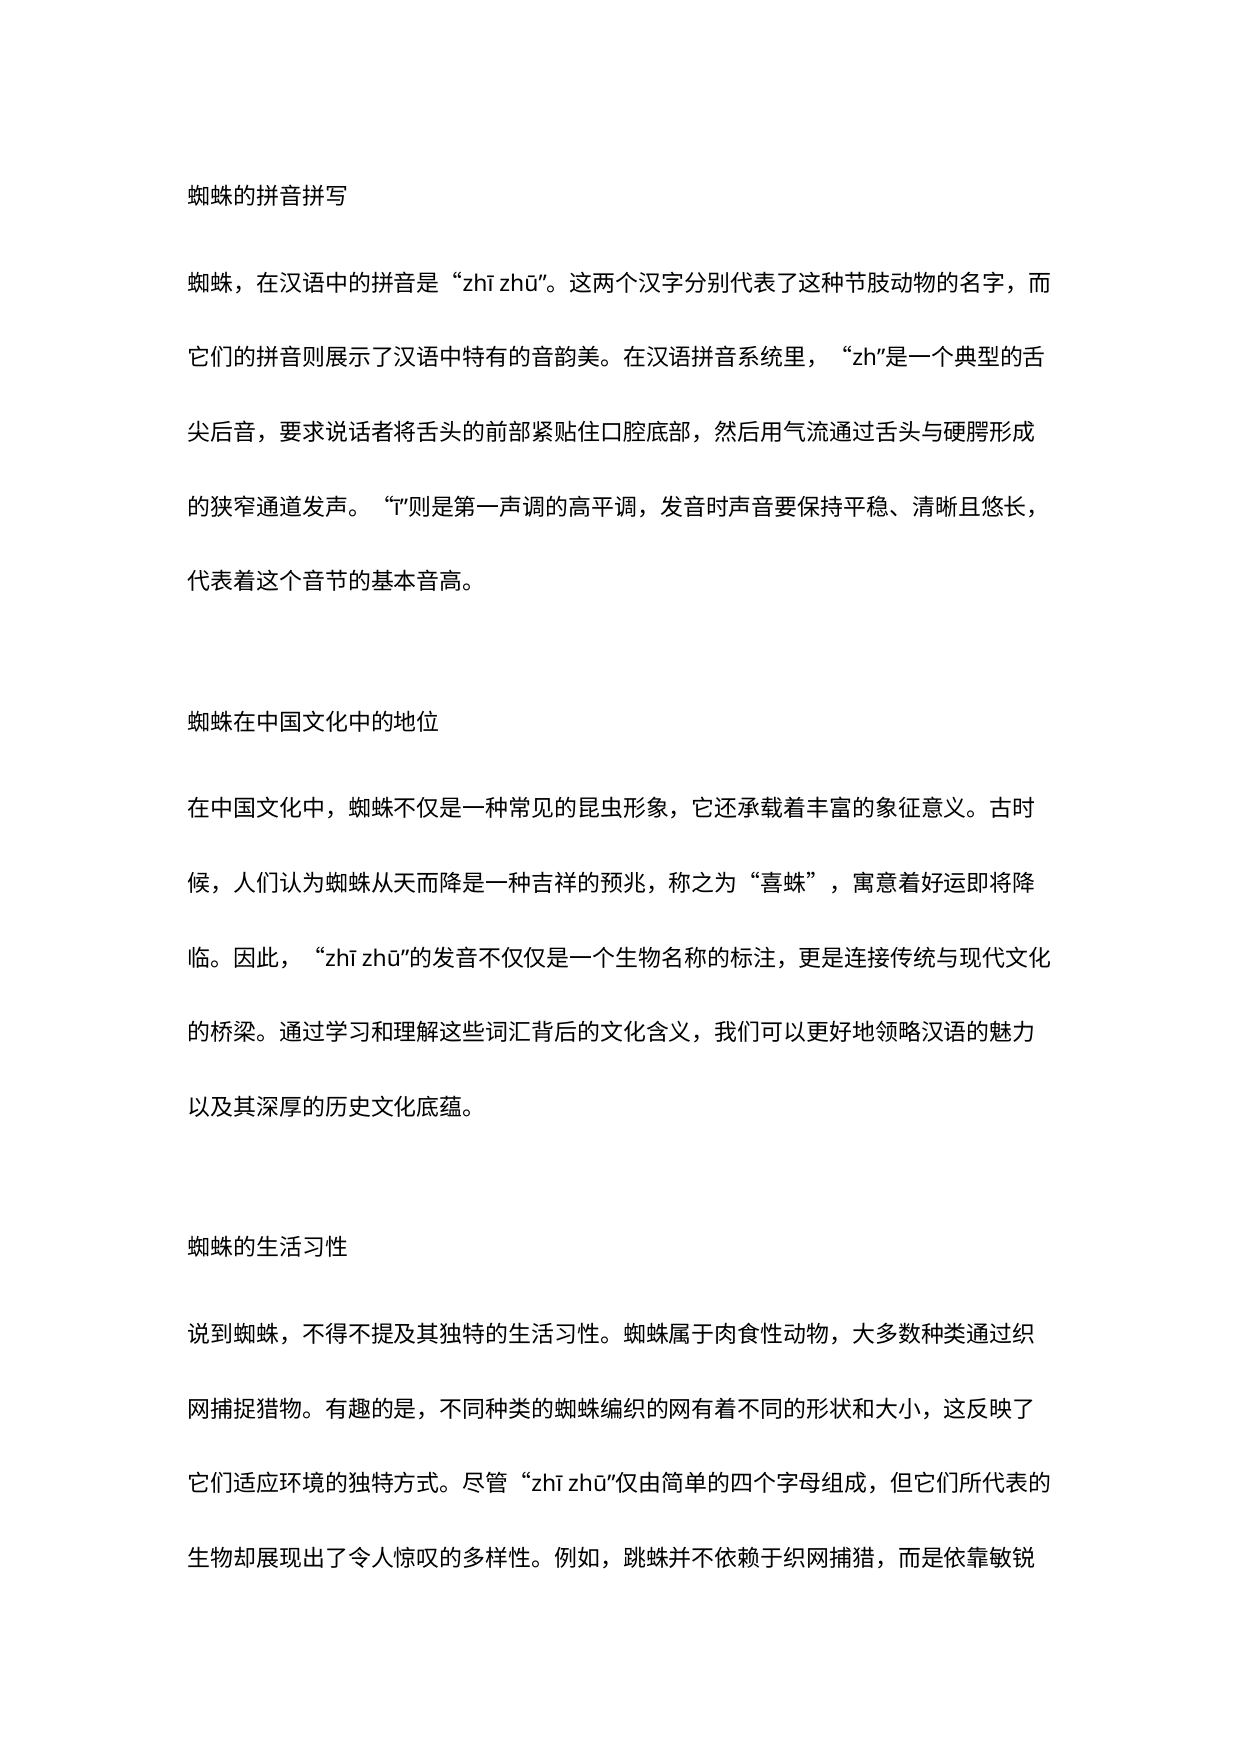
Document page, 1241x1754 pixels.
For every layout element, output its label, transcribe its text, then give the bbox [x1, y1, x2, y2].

text 蜘蛛的生活习性 [187, 1213, 1053, 1278]
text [187, 1300, 1053, 1589]
text 在中国文化中，蜘蛛不仅是一种常见的昆虫形象，它还承载着丰富的象征意义。古时候，人们认为蜘蛛从天而降是一种吉祥的预兆，称之为“喜蛛”，寓意着好运即将降临。因此，“zhī zhū”的发音不仅仅是一个生物名称的标注，更是连接传统与现代文化的桥梁。通过学习和理解这些词汇背后的文化含义，我们可以更好地领略汉语的魅力以及其深厚的历史文化底蕴。 [187, 774, 1053, 1138]
text 蜘蛛，在汉语中的拼音是“zhī zhū”。这两个汉字分别代表了这种节肢动物的名字，而它们的拼音则展示了汉语中特有的音韵美。在汉语拼音系统里，“zh”是一个典型的舌尖后音，要求说话者将舌头的前部紧贴住口腔底部，然后用气流通过舌头与硬腭形成的狭窄通道发声。“ī”则是第一声调的高平调，发音时声音要保持平稳、清晰且悠长，代表着这个音节的基本音高。 [187, 248, 1053, 612]
text 蜘蛛在中国文化中的地位 [187, 688, 1053, 753]
text 蜘蛛的拼音拼写 [187, 162, 1053, 227]
